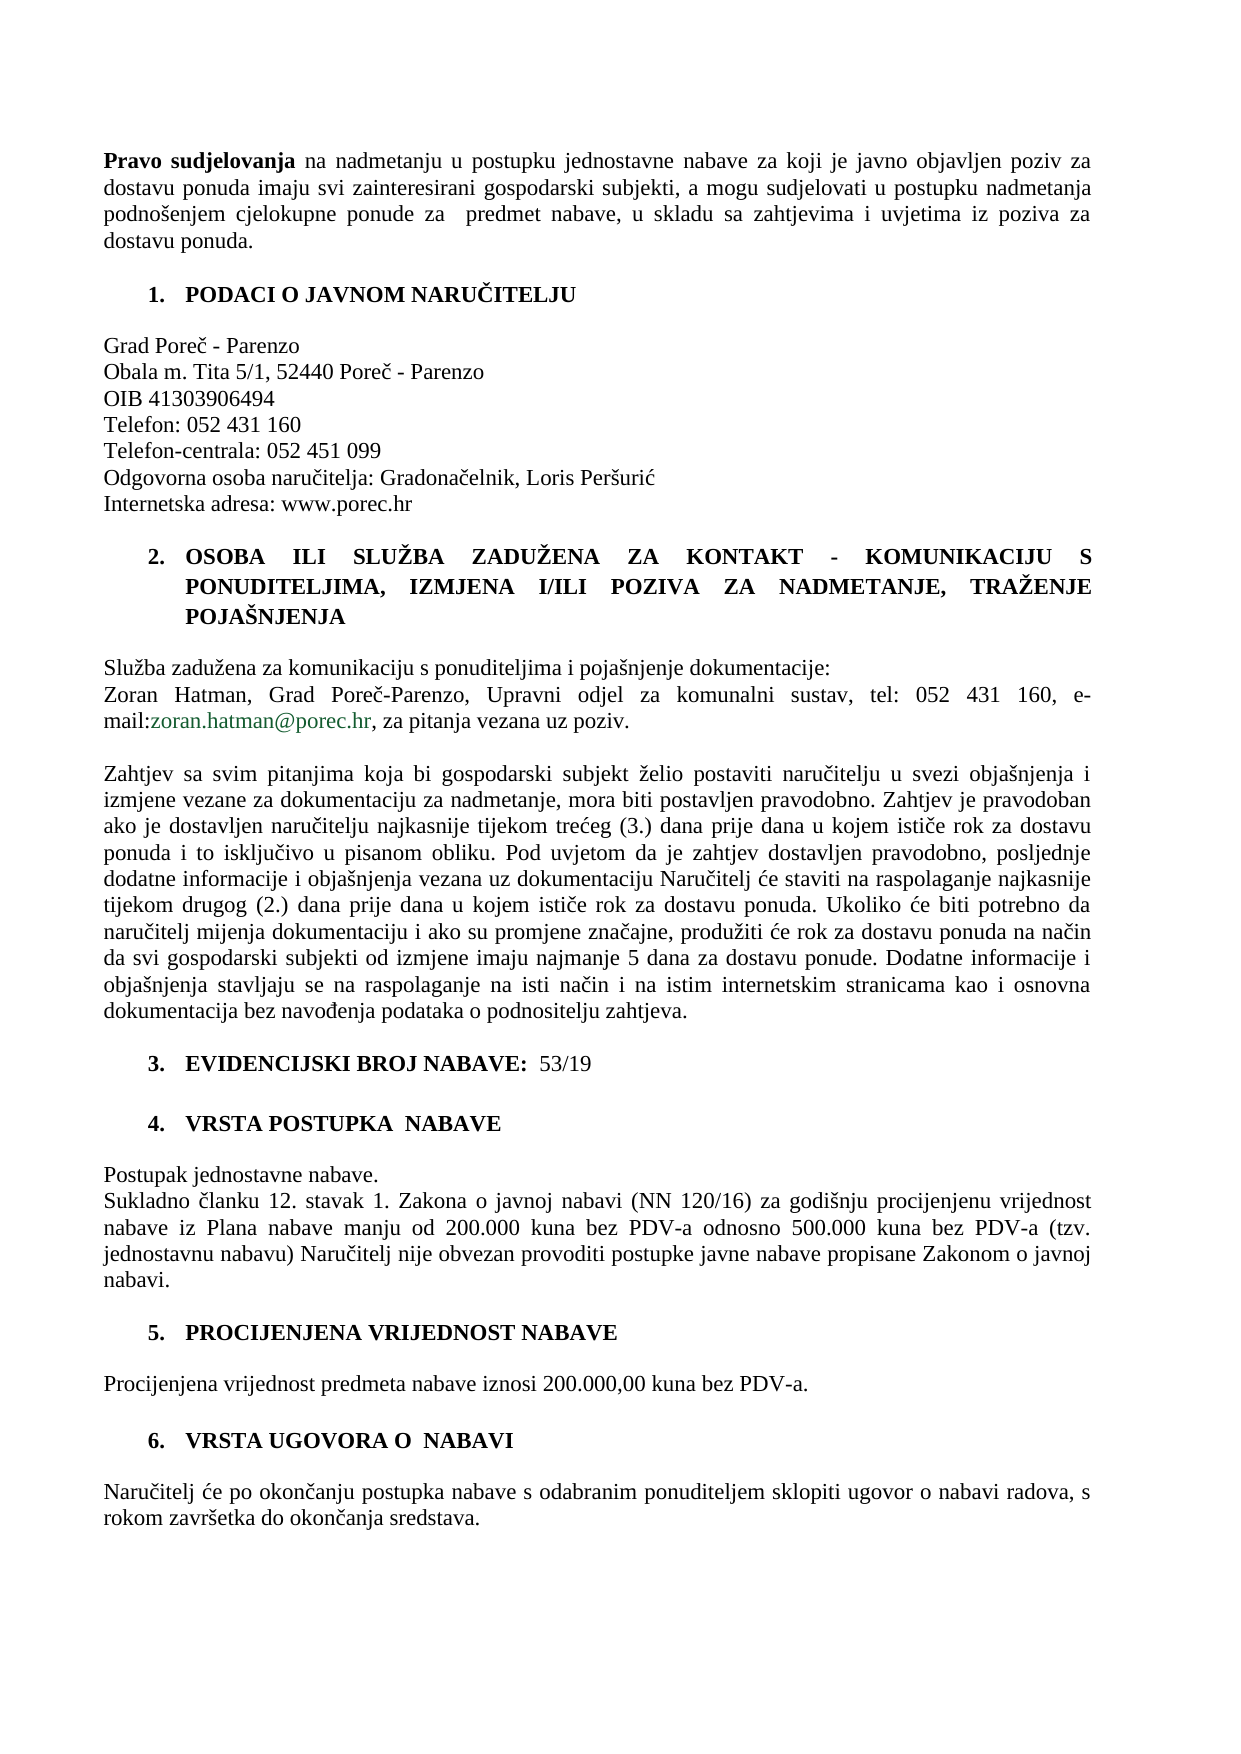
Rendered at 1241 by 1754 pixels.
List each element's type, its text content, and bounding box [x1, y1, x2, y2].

list VRSTA POSTUPKA NABAVE [148, 1110, 1093, 1136]
text Zahtjev sa svim pitanjima koja bi gospodarski subjekt želio postaviti naručitelju u svezi objašnjenja i izmjene vezane za dokumentaciju za nadmetanje, mora biti postavljen pravodobno. Zahtjev je pravodoban ako je dostavljen naručitelju najkasnije tijekom trećeg (3.) dana prije dana u kojem ističe rok za dostavu ponuda i to isključivo u pisanom obliku. Pod uvjetom da je zahtjev dostavljen pravodobno, posljednje dodatne informacije i objašnjenja vezana uz dokumentaciju Naručitelj će staviti na raspolaganje najkasnije tijekom drugog (2.) dana prije dana u kojem ističe rok za dostavu ponuda. Ukoliko će biti potrebno da naručitelj mijenja dokumentaciju i ako su promjene značajne, produžiti će rok za dostavu ponuda na način da svi gospodarski subjekti od izmjene imaju najmanje 5 dana za dostavu ponude. Dodatne informacije i objašnjenja stavljaju se na raspolaganje na isti način i na istim internetskim stranicama kao i osnovna dokumentacija bez navođenja podataka o podnositelju zahtjeva. [103, 760, 1093, 1023]
text Telefon-centrala: 052 451 099 [103, 437, 1093, 464]
list VRSTA UGOVORA O NABAVI [148, 1427, 1093, 1453]
text Postupak jednostavne nabave. [103, 1161, 1093, 1187]
text Zoran Hatman, Grad Poreč-Parenzo, Upravni odjel za komunalni sustav, tel: 052 431 160, e-mail:zoran.hatman@porec.hr, za pitanja vezana uz poziv. [103, 681, 1093, 733]
text Obala m. Tita 5/1, 52440 Poreč - Parenzo [103, 358, 1093, 385]
text Internetska adresa: www.porec.hr [103, 490, 1093, 517]
text Sukladno članku 12. stavak 1. Zakona o javnoj nabavi (NN 120/16) za godišnju procijenjenu vrijednost nabave iz Plana nabave manju od 200.000 kuna bez PDV-a odnosno 500.000 kuna bez PDV-a (tzv. jednostavnu nabavu) Naručitelj nije obvezan provoditi postupke javne nabave propisane Zakonom o javnoj nabavi. [103, 1187, 1093, 1293]
text Naručitelj će po okončanju postupka nabave s odabranim ponuditeljem sklopiti ugovor o nabavi radova, s rokom završetka do okončanja sredstava. [103, 1478, 1093, 1531]
list PODACI O JAVNOM NARUČITELJU [148, 281, 1093, 307]
text Služba zadužena za komunikaciju s ponuditeljima i pojašnjenje dokumentacije: [103, 654, 1093, 681]
text Odgovorna osoba naručitelja: Gradonačelnik, Loris Peršurić [103, 464, 1093, 490]
text Pravo sudjelovanja na nadmetanju u postupku jednostavne nabave za koji je javno objavljen poziv za dostavu ponuda imaju svi zainteresirani gospodarski subjekti, a mogu sudjelovati u postupku nadmetanja podnošenjem cjelokupne ponude za predmet nabave, u skladu sa zahtjevima i uvjetima iz poziva za dostavu ponuda. [103, 148, 1093, 253]
text OIB 41303906494 [103, 385, 1093, 411]
list PROCIJENJENA VRIJEDNOST NABAVE [148, 1319, 1093, 1346]
list EVIDENCIJSKI BROJ NABAVE: 53/19 [148, 1050, 1093, 1076]
text Telefon: 052 431 160 [103, 411, 1093, 437]
text Grad Poreč - Parenzo [103, 332, 1093, 358]
text Procijenjena vrijednost predmeta nabave iznosi 200.000,00 kuna bez PDV-a. [103, 1370, 1093, 1397]
list OSOBA ILI SLUŽBA ZADUŽENA ZA KONTAKT - KOMUNIKACIJU S PONUDITELJIMA, IZMJENA I/ILI POZIVA ZA NADMETANJE, TRAŽENJE POJAŠNJENJA [148, 543, 1093, 630]
